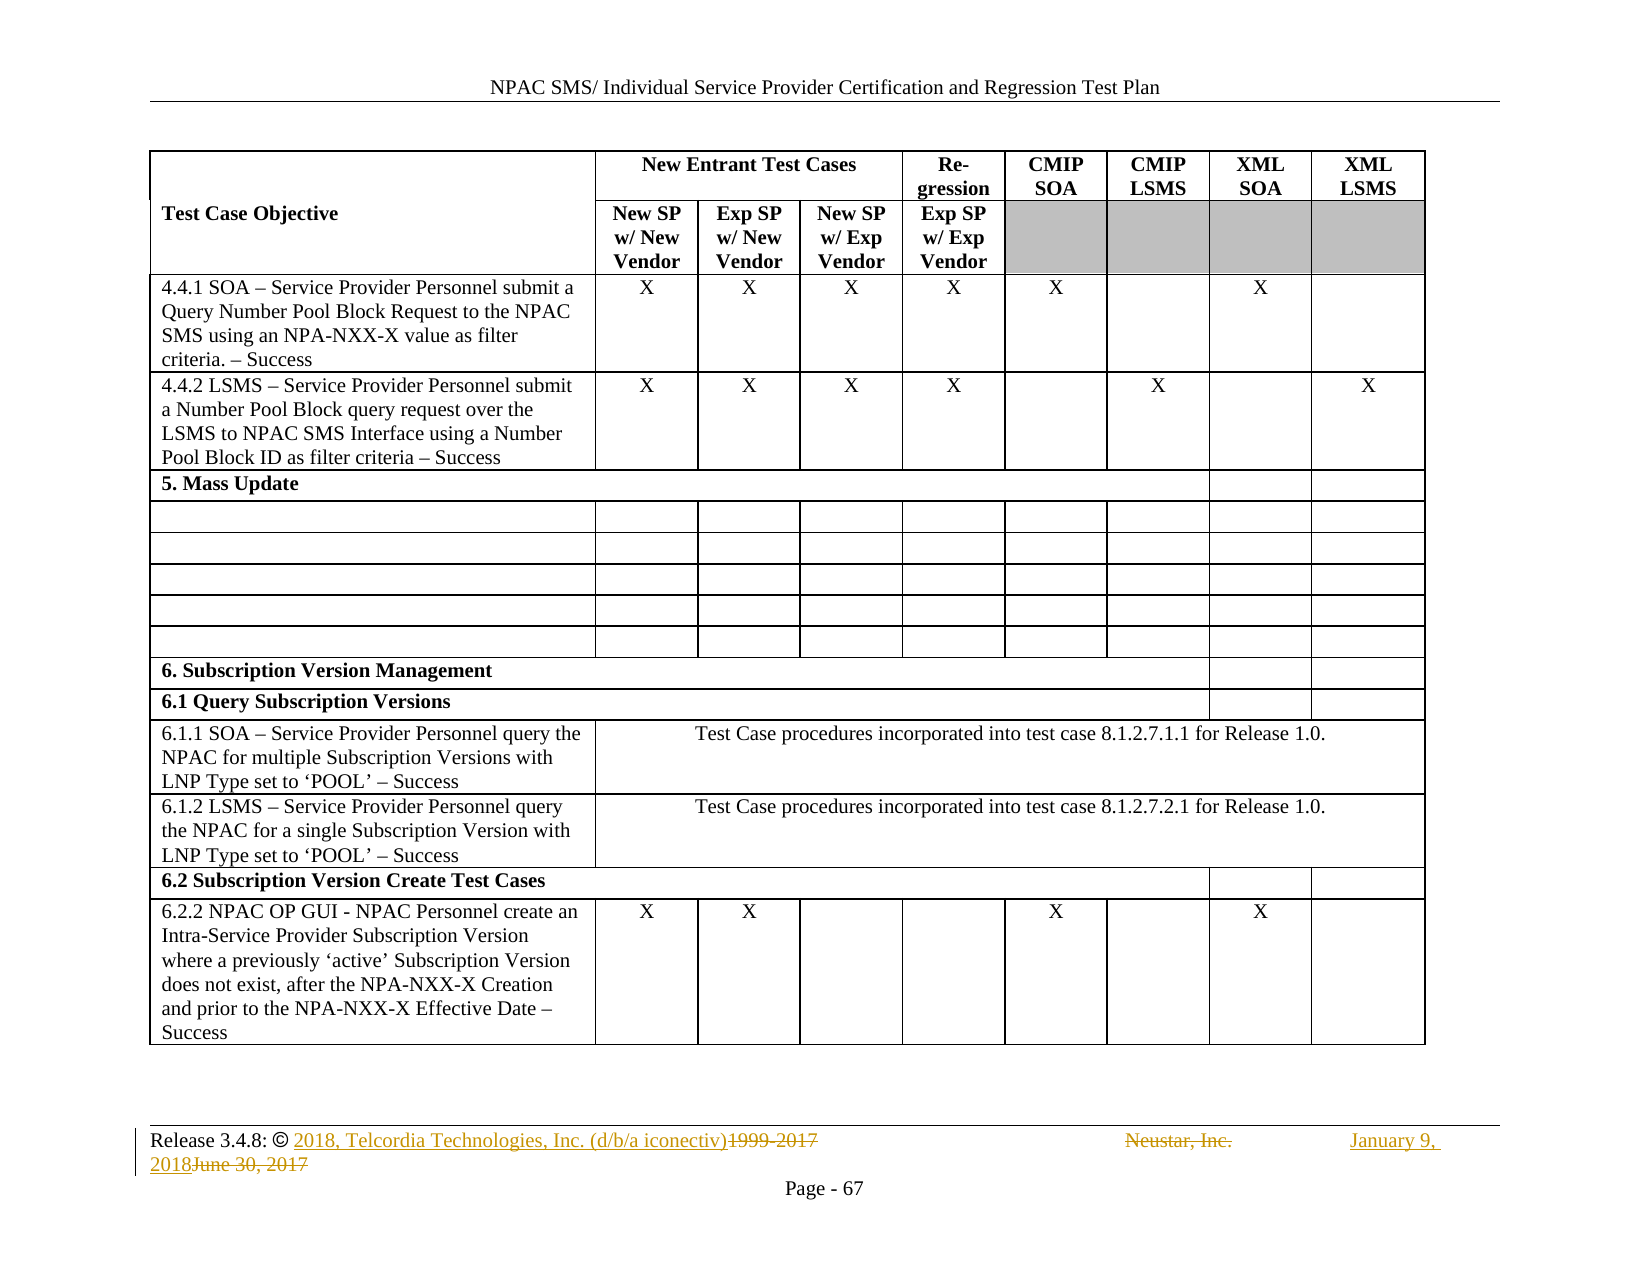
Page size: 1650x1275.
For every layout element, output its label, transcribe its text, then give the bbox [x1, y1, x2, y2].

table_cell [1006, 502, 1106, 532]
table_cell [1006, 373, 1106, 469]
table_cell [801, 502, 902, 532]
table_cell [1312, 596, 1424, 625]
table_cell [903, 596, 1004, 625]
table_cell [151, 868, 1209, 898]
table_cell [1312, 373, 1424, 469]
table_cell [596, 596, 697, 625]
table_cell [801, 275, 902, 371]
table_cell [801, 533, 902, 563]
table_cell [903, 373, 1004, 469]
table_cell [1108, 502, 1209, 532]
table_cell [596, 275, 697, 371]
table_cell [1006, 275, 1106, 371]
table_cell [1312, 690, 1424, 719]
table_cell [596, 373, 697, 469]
table_header CMIP SOA [1006, 152, 1106, 200]
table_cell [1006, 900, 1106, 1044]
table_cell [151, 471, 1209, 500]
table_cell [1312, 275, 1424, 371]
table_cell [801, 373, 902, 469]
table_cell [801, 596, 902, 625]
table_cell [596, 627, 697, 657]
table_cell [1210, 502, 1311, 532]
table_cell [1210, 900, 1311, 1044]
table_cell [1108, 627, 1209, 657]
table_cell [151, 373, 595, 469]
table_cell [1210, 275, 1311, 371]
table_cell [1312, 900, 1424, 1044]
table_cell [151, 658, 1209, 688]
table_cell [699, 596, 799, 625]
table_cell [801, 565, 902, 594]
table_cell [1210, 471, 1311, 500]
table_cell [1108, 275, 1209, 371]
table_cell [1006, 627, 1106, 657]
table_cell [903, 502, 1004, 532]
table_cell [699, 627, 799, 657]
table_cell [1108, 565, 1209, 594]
table_cell Exp SP w/ New Vendor [699, 201, 799, 273]
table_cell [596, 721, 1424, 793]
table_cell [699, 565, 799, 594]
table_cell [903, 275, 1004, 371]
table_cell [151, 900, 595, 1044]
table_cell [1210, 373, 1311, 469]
table_cell New SP w/ Exp Vendor [801, 201, 902, 273]
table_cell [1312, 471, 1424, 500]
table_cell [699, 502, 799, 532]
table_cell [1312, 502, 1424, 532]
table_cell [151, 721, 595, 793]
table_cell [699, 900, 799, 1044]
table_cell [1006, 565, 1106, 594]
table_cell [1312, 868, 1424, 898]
table_cell [1312, 201, 1424, 273]
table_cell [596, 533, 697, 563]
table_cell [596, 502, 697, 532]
table_cell [1108, 201, 1209, 273]
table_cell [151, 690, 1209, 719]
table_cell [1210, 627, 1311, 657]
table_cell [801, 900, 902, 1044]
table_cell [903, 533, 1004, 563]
table_header CMIP LSMS [1108, 152, 1209, 200]
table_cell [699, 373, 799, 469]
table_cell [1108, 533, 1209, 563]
table_header Re-gression [903, 152, 1004, 200]
table_cell [1210, 201, 1311, 273]
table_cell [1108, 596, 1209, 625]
table_cell [1006, 201, 1106, 273]
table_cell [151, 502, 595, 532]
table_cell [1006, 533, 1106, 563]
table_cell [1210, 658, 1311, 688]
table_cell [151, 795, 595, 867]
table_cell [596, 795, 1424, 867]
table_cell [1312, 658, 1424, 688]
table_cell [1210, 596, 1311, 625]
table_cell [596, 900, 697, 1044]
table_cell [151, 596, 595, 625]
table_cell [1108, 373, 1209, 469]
table_header [151, 152, 595, 200]
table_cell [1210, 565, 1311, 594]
table_header XML SOA [1210, 152, 1311, 200]
table_cell New SP w/ New Vendor [596, 201, 697, 273]
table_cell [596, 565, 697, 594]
table_header New Entrant Test Cases [596, 152, 902, 200]
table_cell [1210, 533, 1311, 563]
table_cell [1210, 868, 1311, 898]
table_header XML LSMS [1312, 152, 1424, 200]
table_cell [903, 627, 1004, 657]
table_cell Test Case Objective [151, 200, 595, 273]
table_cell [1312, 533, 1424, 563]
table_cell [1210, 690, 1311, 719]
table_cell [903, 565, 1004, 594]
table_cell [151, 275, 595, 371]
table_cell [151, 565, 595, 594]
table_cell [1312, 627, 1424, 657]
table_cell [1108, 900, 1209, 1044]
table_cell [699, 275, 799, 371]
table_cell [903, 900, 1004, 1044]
table_cell Exp SP w/ Exp Vendor [903, 201, 1004, 273]
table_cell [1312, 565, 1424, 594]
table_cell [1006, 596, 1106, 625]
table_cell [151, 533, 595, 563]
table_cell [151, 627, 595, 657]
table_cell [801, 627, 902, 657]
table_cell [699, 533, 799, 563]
